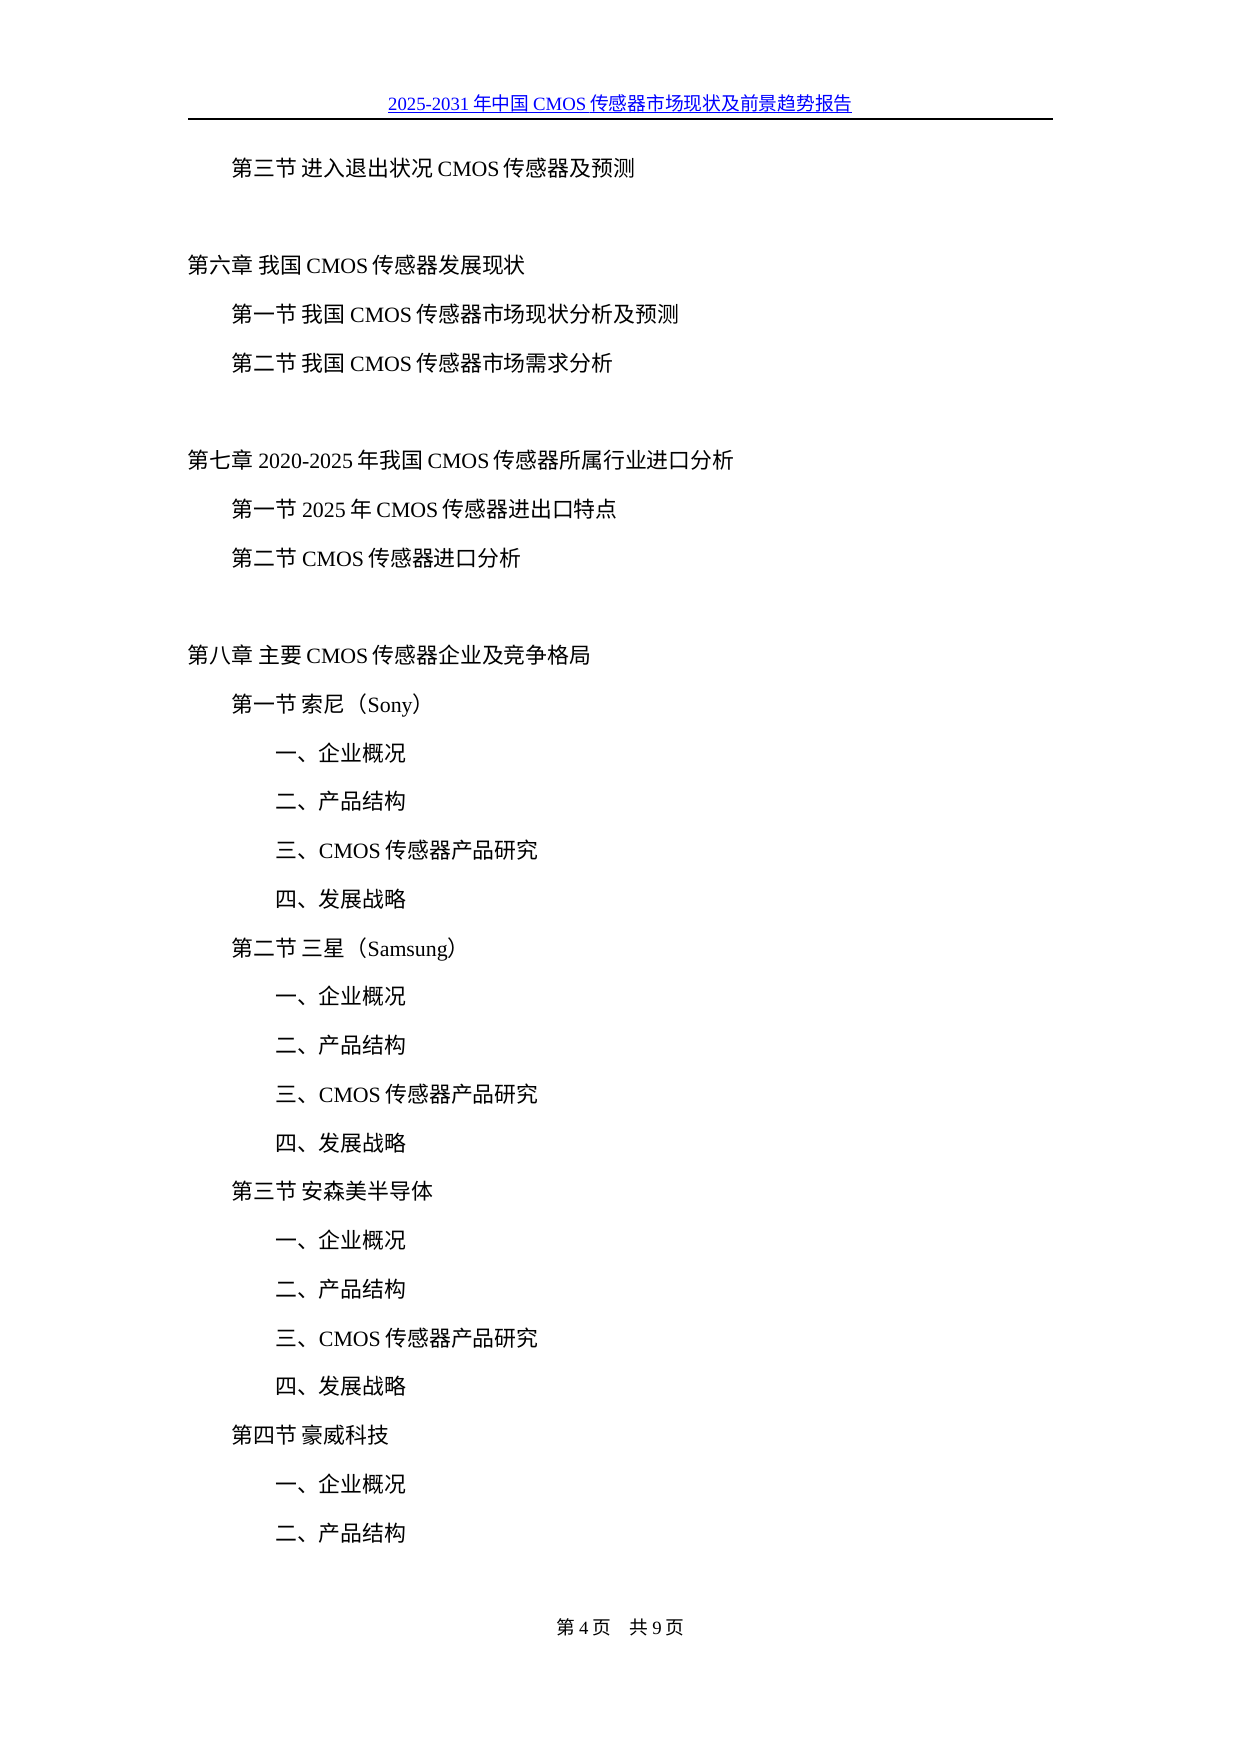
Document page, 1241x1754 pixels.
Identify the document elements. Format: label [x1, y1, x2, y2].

text [187, 150, 1053, 1548]
